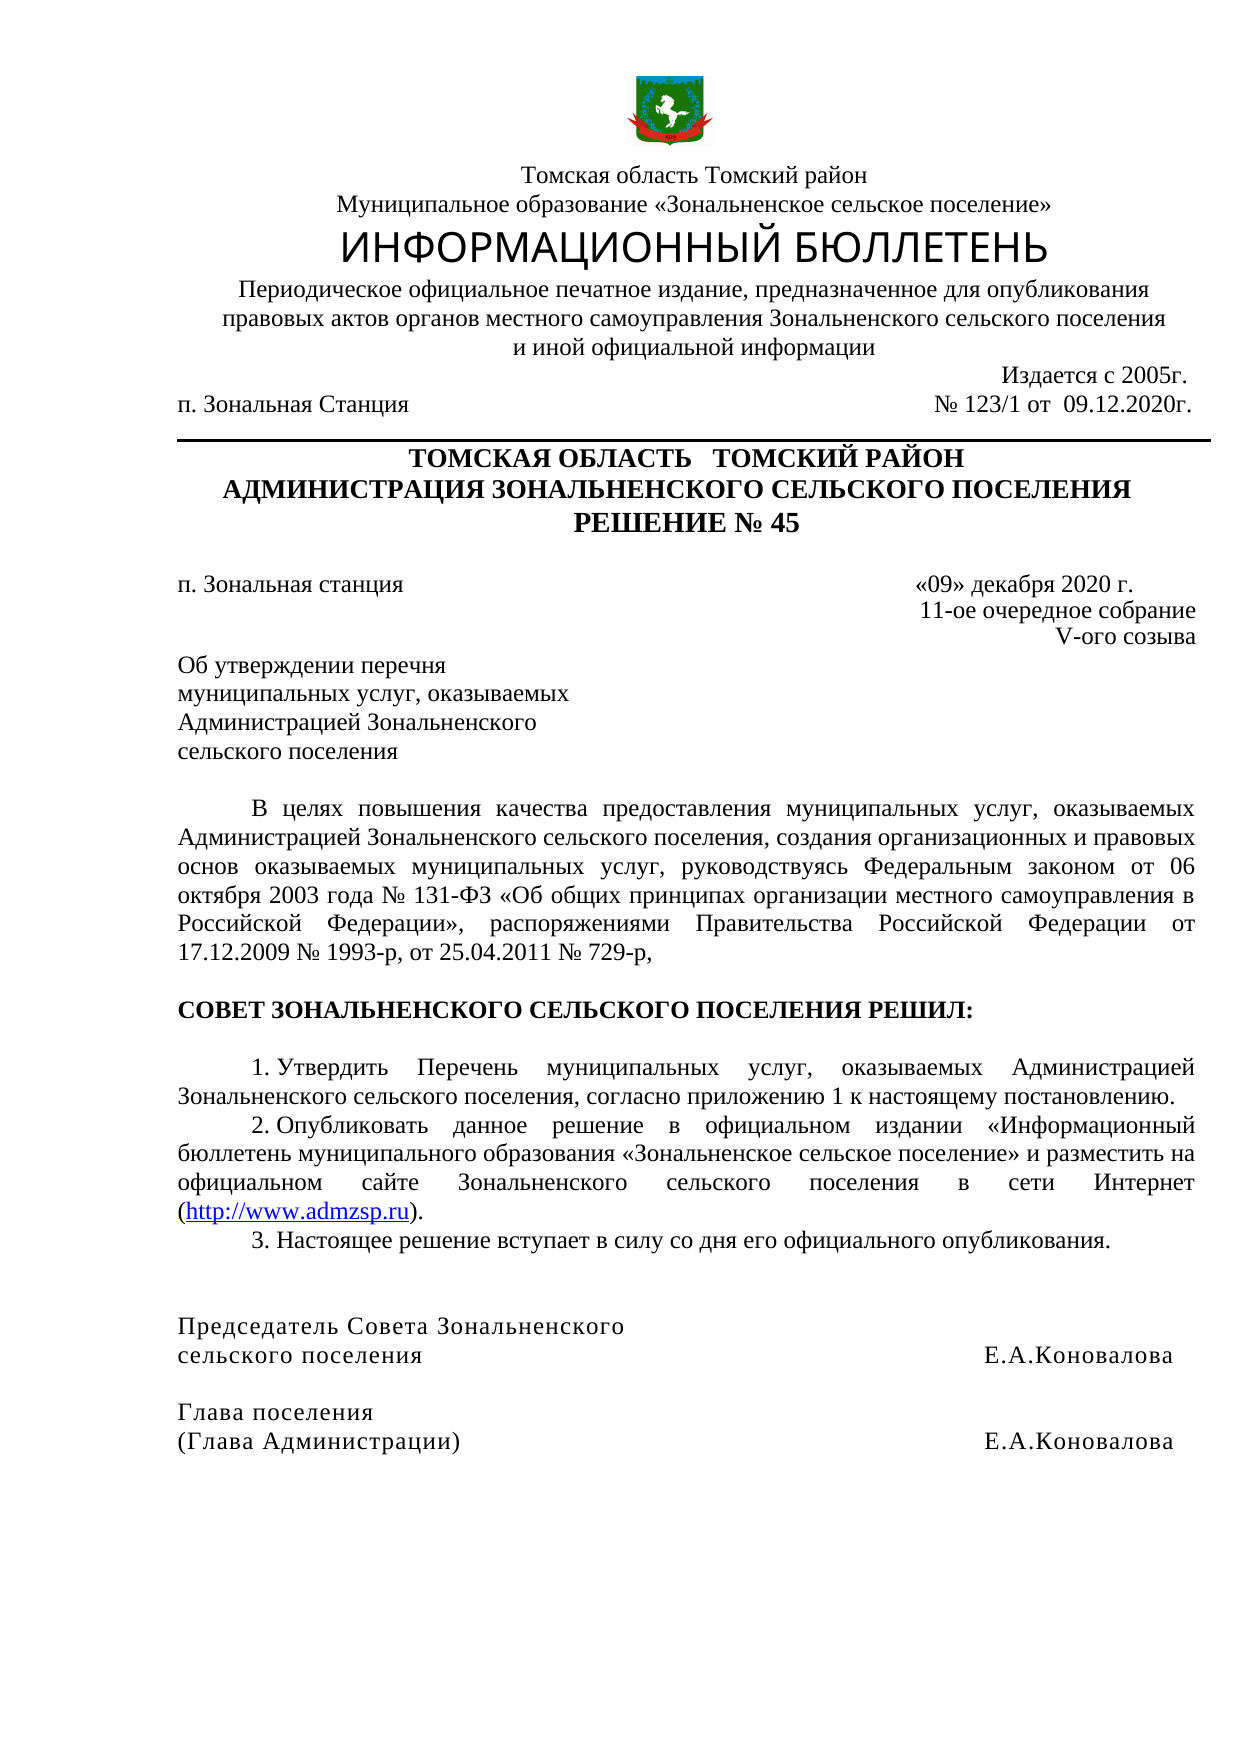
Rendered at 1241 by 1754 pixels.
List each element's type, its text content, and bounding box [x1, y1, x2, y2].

text Об утверждении перечня [177, 650, 1196, 678]
text муниципальных услуг, оказываемых [177, 678, 1196, 707]
text СОВЕТ ЗОНАЛЬНЕНСКОГО СЕЛЬСКОГО ПОСЕЛЕНИЯ РЕШИЛ: [177, 995, 1196, 1023]
title Председатель Совета Зональненского [177, 1311, 1196, 1340]
text правовых актов органов местного самоуправления Зональненского сельского поселения [177, 303, 1211, 332]
text Томская область Томский район [177, 131, 1211, 189]
list Опубликовать данное решение в официальном издании «Информационный бюллетень муниципального образования «Зональненское сельское поселение» и разместить на официальном сайте Зональненского сельского поселения в сети Интернет (http://www.admzsp.ru). [177, 1110, 1196, 1225]
text Муниципальное образование «Зональненское сельское поселение» [177, 189, 1211, 218]
text Издается с 2005г. [177, 361, 1240, 389]
list Утвердить Перечень муниципальных услуг, оказываемых Администрацией Зональненского сельского поселения, согласно приложению 1 к настоящему постановлению. [177, 1052, 1196, 1110]
title (Глава Администрации) Е.А.Коновалова [177, 1426, 1196, 1455]
title Глава поселения [177, 1397, 1196, 1426]
text Администрацией Зональненского [177, 707, 1196, 736]
text V-ого созыва [177, 624, 1196, 650]
text и иной официальной информации [177, 332, 1211, 361]
list Настоящее решение вступает в силу со дня его официального опубликования. [177, 1225, 1196, 1253]
text п. Зональная станция «09» декабря 2020 г. [177, 572, 1196, 598]
text 11-ое очередное собрание [177, 598, 1196, 624]
text В целях повышения качества предоставления муниципальных услуг, оказываемых Администрацией Зональненского сельского поселения, создания организационных и правовых основ оказываемых муниципальных услуг, руководствуясь Федеральным законом от 06 октября 2003 года № 131-ФЗ «Об общих принципах организации местного самоуправления в Российской Федерации», распоряжениями Правительства Российской Федерации от 17.12.2009 № 1993-р, от 25.04.2011 № 729-р, [177, 793, 1196, 966]
text АДМИНИСТРАЦИЯ ЗОНАЛЬНЕНСКОГО СЕЛЬСКОГО ПОСЕЛЕНИЯ [158, 474, 1196, 505]
title сельского поселения Е.А.Коновалова [177, 1340, 1196, 1368]
text ТОМСКАЯ ОБЛАСТЬ ТОМСКИЙ РАЙОН [177, 442, 1196, 474]
text Периодическое официальное печатное издание, предназначенное для опубликования [177, 274, 1211, 303]
text ИНФОРМАЦИОННЫЙ БЮЛЛЕТЕНЬ [177, 218, 1211, 274]
text РЕШЕНИЕ № 45 [177, 505, 1196, 538]
picture [625, 76, 717, 146]
text п. Зональная Станция № 123/1 от 09.12.2020г. [177, 389, 1240, 418]
text сельского поселения [177, 736, 1196, 765]
